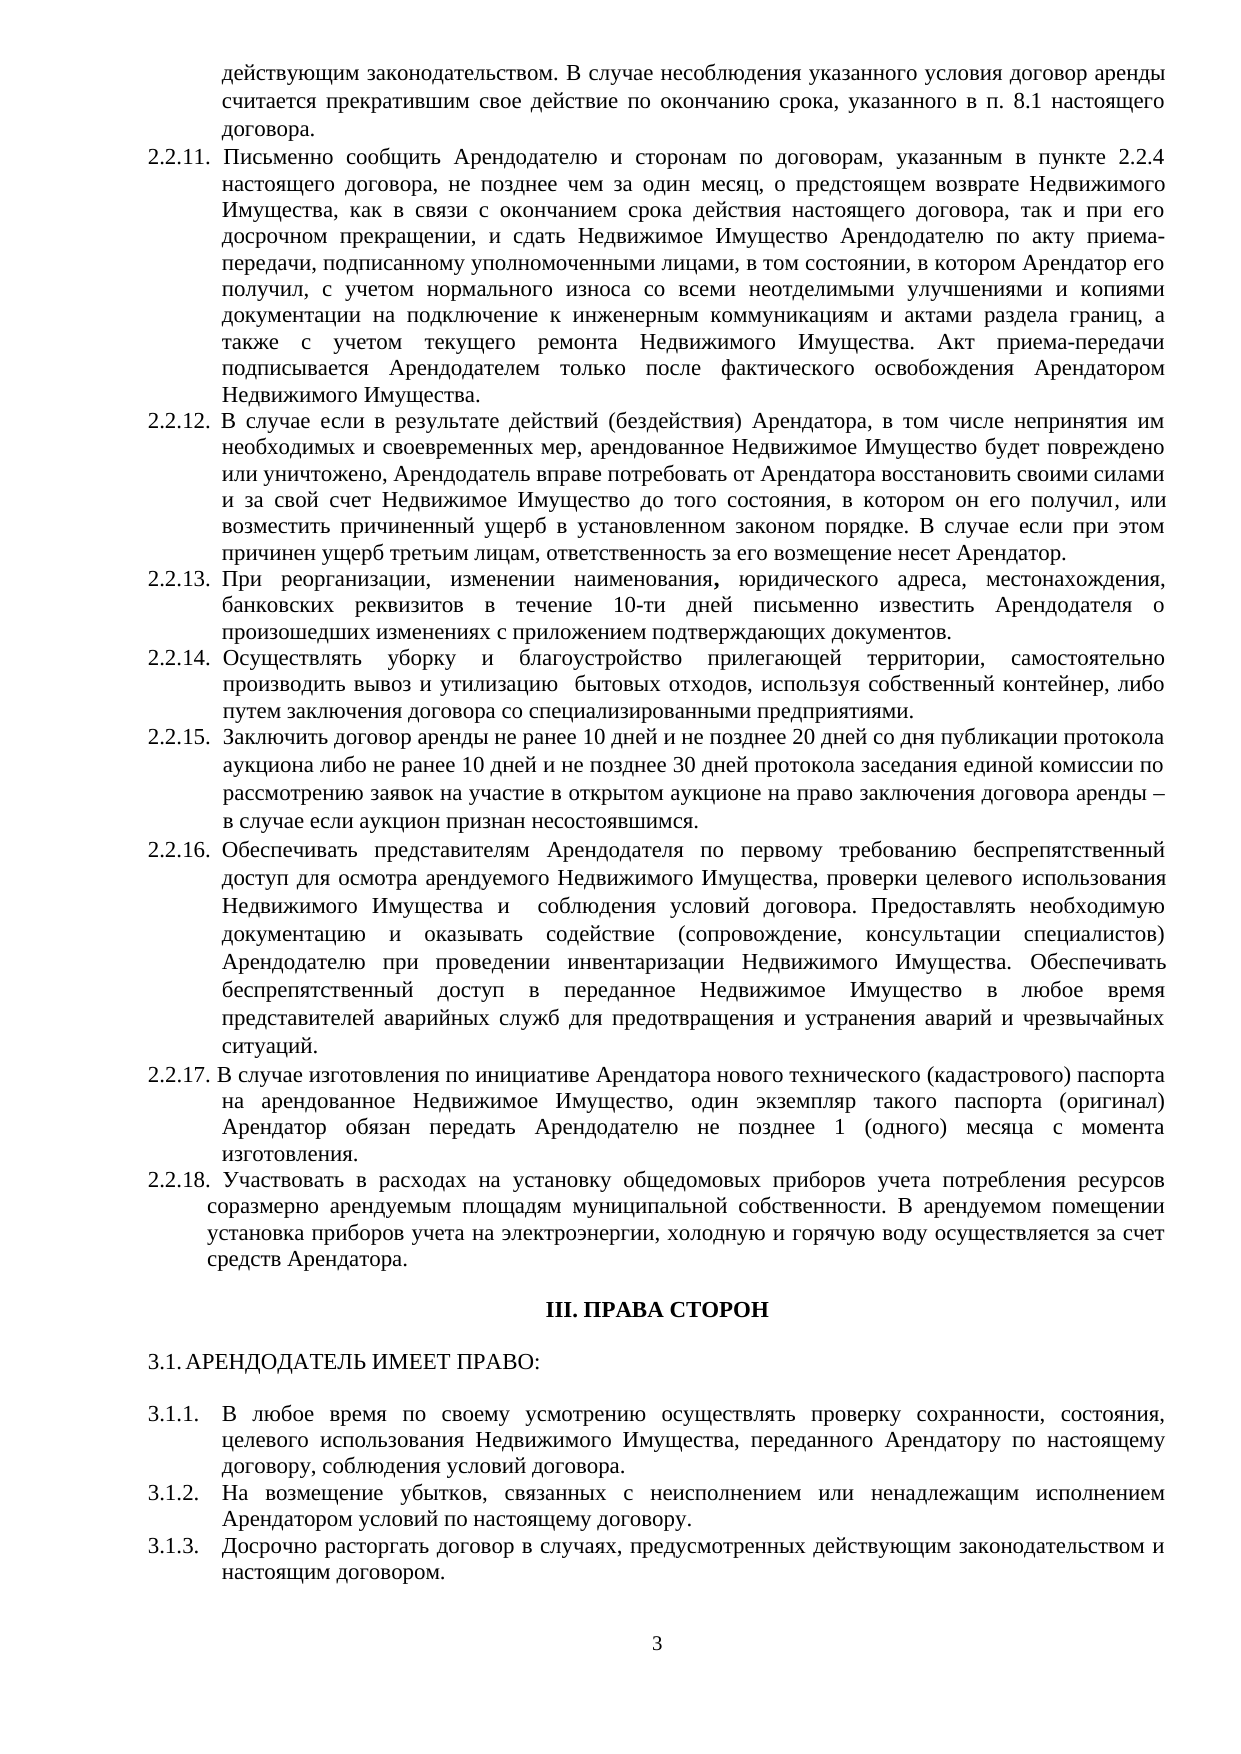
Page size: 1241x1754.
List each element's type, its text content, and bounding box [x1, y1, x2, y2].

text 2.2.13. При реорганизации, изменении наименования, юридического адреса, местонахождения, банковских реквизитов в течение 10-ти дней письменно известить Арендодателя о произошедших изменениях с приложением подтверждающих документов. [148, 565, 1166, 644]
text 2.2.18. Участвовать в расходах на установку общедомовых приборов учета потребления ресурсов соразмерно арендуемым площадям муниципальной собственности. В арендуемом помещении установка приборов учета на электроэнергии, холодную и горячую воду осуществляется за счет средств Арендатора. [148, 1166, 1166, 1272]
list Заключить договор аренды не ранее 10 дней и не позднее 20 дней со дня публикации протокола аукциона либо не ранее 10 дней и не позднее 30 дней протокола заседания единой комиссии по рассмотрению заявок на участие в открытом аукционе на право заключения договора аренды – в случае если аукцион признан несостоявшимся. [148, 723, 1166, 834]
list Осуществлять уборку и благоустройство прилегающей территории, самостоятельно производить вывоз и утилизацию бытовых отходов, используя собственный контейнер, либо путем заключения договора со специализированными предприятиями. [148, 644, 1166, 723]
text III. ПРАВА СТОРОН [148, 1296, 1166, 1322]
text 2.2.17. В случае изготовления по инициативе Арендатора нового технического (кадастрового) паспорта на арендованное Недвижимое Имущество, один экземпляр такого паспорта (оригинал) Арендатор обязан передать Арендодателю не позднее 1 (одного) месяца с момента изготовления. [148, 1061, 1166, 1166]
text 2.2.16. Обеспечивать представителям Арендодателя по первому требованию беспрепятственный доступ для осмотра арендуемого Недвижимого Имущества, проверки целевого использования Недвижимого Имущества и соблюдения условий договора. Предоставлять необходимую документацию и оказывать содействие (сопровождение, консультации специалистов) Арендодателю при проведении инвентаризации Недвижимого Имущества. Обеспечивать беспрепятственный доступ в переданное Недвижимое Имущество в любое время представителей аварийных служб для предотвращения и устранения аварий и чрезвычайных ситуаций. [148, 836, 1166, 1059]
list На возмещение убытков, связанных с неисполнением или ненадлежащим исполнением Арендатором условий по настоящему договору. [148, 1479, 1166, 1532]
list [148, 1532, 1166, 1584]
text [148, 59, 1166, 142]
text 2.2.11. Письменно сообщить Арендодателю и сторонам по договорам, указанным в пункте 2.2.4 настоящего договора, не позднее чем за один месяц, о предстоящем возврате Недвижимого Имущества, как в связи с окончанием срока действия настоящего договора, так и при его досрочном прекращении, и сдать Недвижимое Имущество Арендодателю по акту приема-передачи, подписанному уполномоченными лицами, в том состоянии, в котором Арендатор его получил, с учетом нормального износа со всеми неотделимыми улучшениями и копиями документации на подключение к инженерным коммуникациям и актами раздела границ, а также с учетом текущего ремонта Недвижимого Имущества. Акт приема-передачи подписывается Арендодателем только после фактического освобождения Арендатором Недвижимого Имущества. [148, 143, 1166, 407]
list АРЕНДОДАТЕЛЬ ИМЕЕТ ПРАВО: [148, 1348, 1166, 1375]
list В любое время по своему усмотрению осуществлять проверку сохранности, состояния, целевого использования Недвижимого Имущества, переданного Арендатору по настоящему договору, соблюдения условий договора. [148, 1400, 1166, 1479]
text 2.2.12. В случае если в результате действий (бездействия) Арендатора, в том числе непринятия им необходимых и своевременных мер, арендованное Недвижимое Имущество будет повреждено или уничтожено, Арендодатель вправе потребовать от Арендатора восстановить своими силами и за свой счет Недвижимое Имущество до того состояния, в котором он его получил, или возместить причиненный ущерб в установленном законом порядке. В случае если при этом причинен ущерб третьим лицам, ответственность за его возмещение несет Арендатор. [148, 407, 1166, 565]
